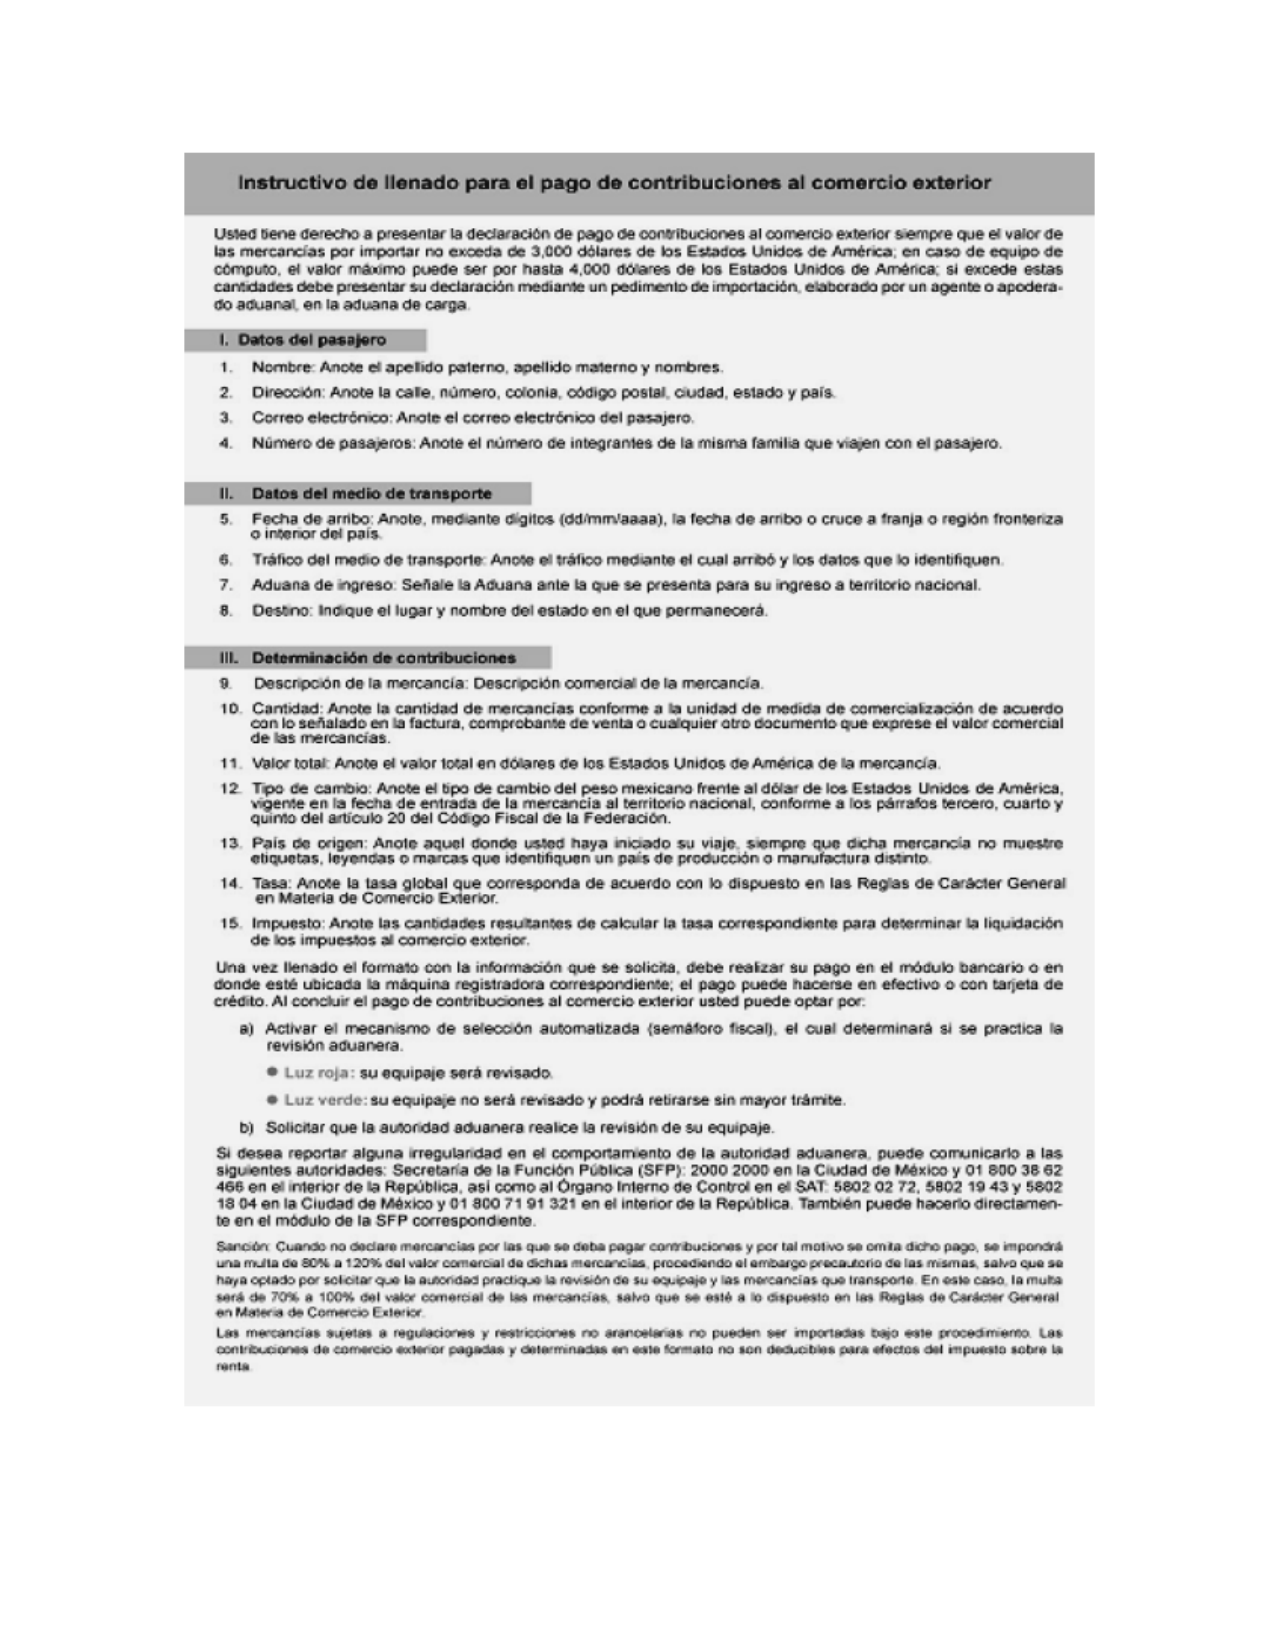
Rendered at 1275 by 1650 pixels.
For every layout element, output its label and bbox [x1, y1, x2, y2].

picture [177, 147, 1098, 1411]
